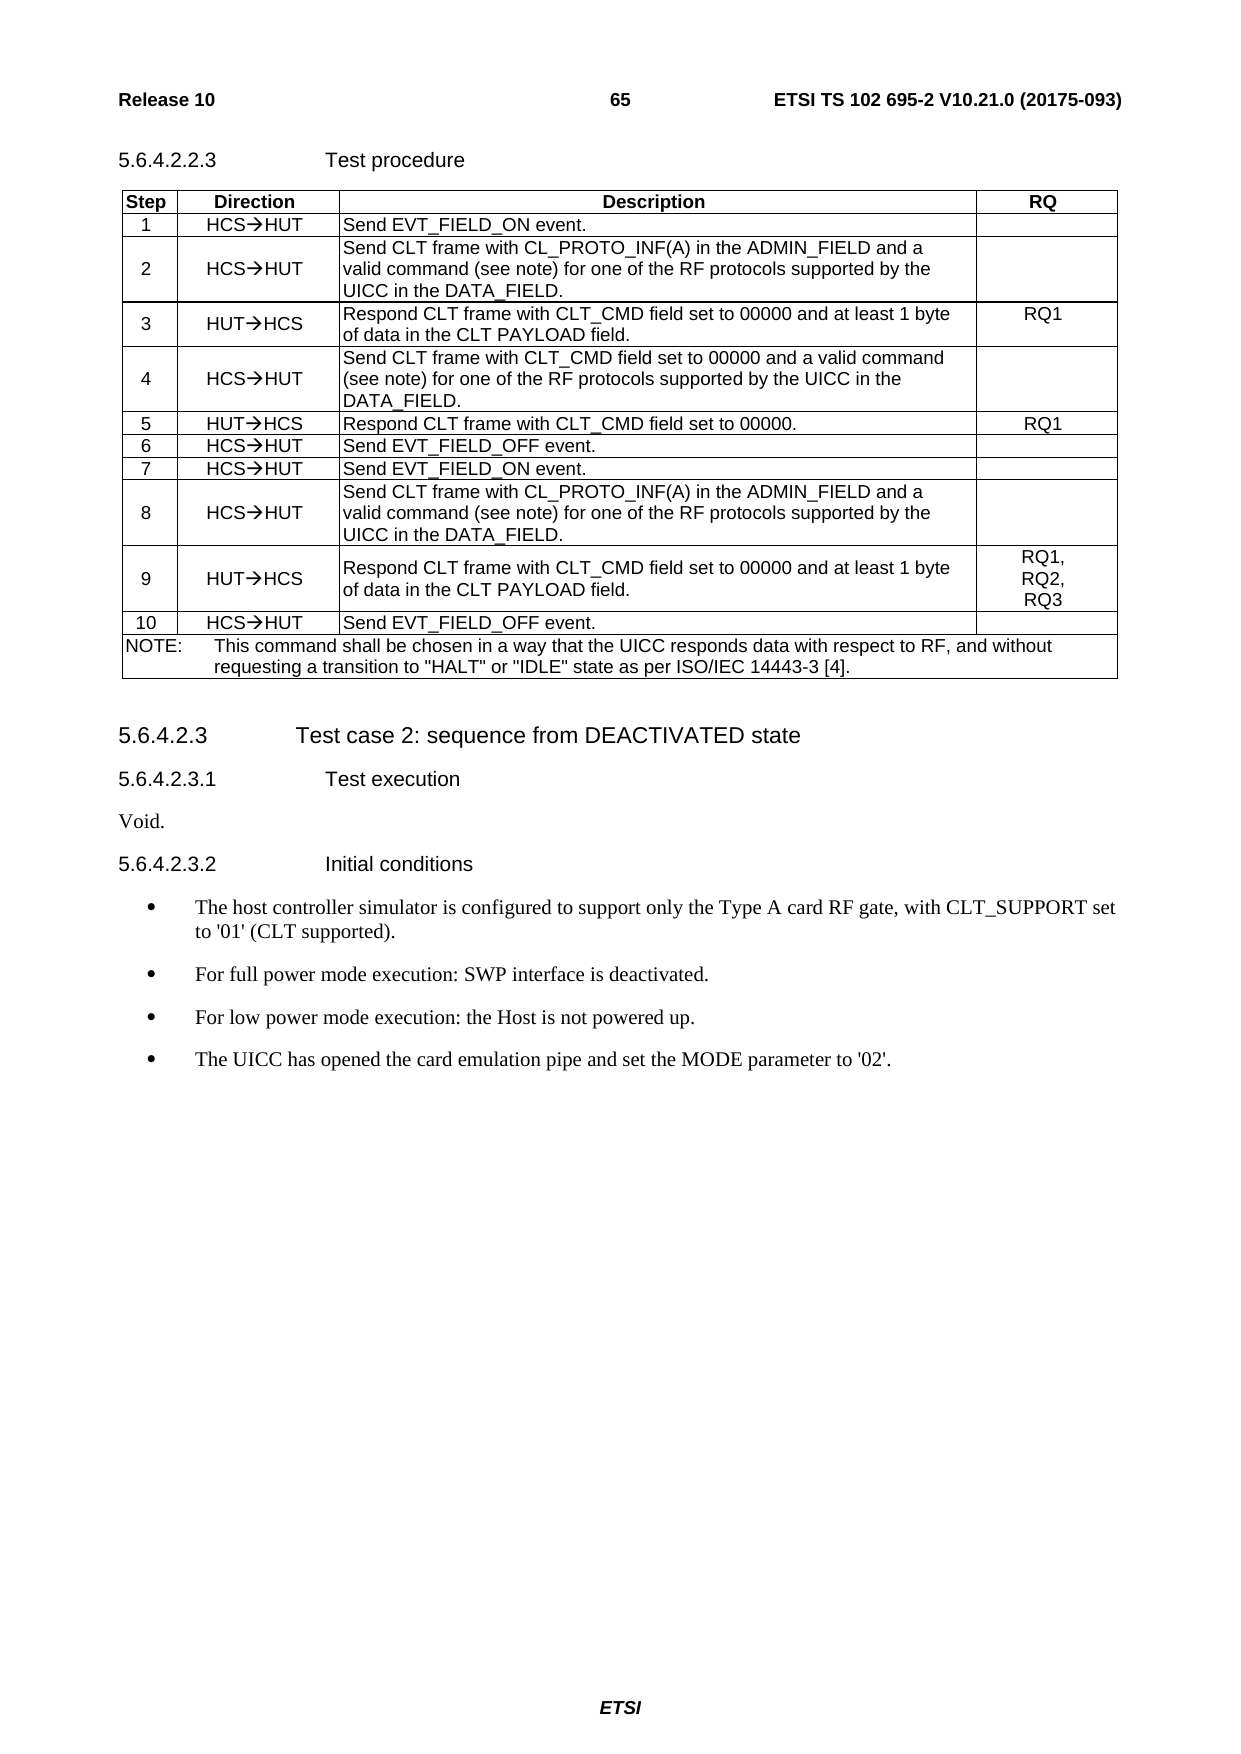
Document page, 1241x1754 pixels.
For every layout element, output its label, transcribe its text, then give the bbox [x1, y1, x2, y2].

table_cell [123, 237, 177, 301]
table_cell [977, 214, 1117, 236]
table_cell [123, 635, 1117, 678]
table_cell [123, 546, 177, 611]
text For low power mode execution: the Host is not powered up. [148, 1004, 1122, 1029]
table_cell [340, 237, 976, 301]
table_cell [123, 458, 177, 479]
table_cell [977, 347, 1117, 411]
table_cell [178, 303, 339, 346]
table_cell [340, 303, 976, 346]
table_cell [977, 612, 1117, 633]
text 5.6.4.2.3.2 Initial conditions [118, 852, 1122, 876]
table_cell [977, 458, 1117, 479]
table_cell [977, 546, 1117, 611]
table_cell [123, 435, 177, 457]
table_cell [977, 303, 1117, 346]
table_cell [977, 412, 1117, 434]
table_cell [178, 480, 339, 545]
text For full power mode execution: SWP interface is deactivated. [148, 962, 1122, 986]
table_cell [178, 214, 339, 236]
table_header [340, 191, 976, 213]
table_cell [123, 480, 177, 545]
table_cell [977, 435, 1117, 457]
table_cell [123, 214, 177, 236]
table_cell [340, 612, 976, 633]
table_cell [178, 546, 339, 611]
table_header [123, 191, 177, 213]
text 5.6.4.2.2.3 Test procedure [118, 148, 1122, 172]
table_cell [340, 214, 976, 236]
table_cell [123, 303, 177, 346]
text Void. [118, 809, 1122, 833]
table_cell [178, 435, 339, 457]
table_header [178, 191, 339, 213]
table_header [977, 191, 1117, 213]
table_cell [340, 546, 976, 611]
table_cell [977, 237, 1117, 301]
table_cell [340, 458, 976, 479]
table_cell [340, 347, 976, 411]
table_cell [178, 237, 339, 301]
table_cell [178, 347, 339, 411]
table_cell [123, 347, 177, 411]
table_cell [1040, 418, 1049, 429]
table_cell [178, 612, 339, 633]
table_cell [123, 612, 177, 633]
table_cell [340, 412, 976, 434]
subtitle 5.6.4.2.3 Test case 2: sequence from DEACTIVATED state [118, 722, 1122, 748]
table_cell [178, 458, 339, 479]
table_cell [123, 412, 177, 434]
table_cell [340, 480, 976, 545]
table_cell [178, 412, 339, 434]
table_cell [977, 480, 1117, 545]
text The UICC has opened the card emulation pipe and set the MODE parameter to '02'. [148, 1047, 1122, 1071]
text 5.6.4.2.3.1 Test execution [118, 767, 1122, 791]
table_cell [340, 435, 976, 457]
text The host controller simulator is configured to support only the Type A card RF gate, with CLT_SUPPORT set to '01' (CLT supported)‬.‬ [148, 895, 1122, 943]
